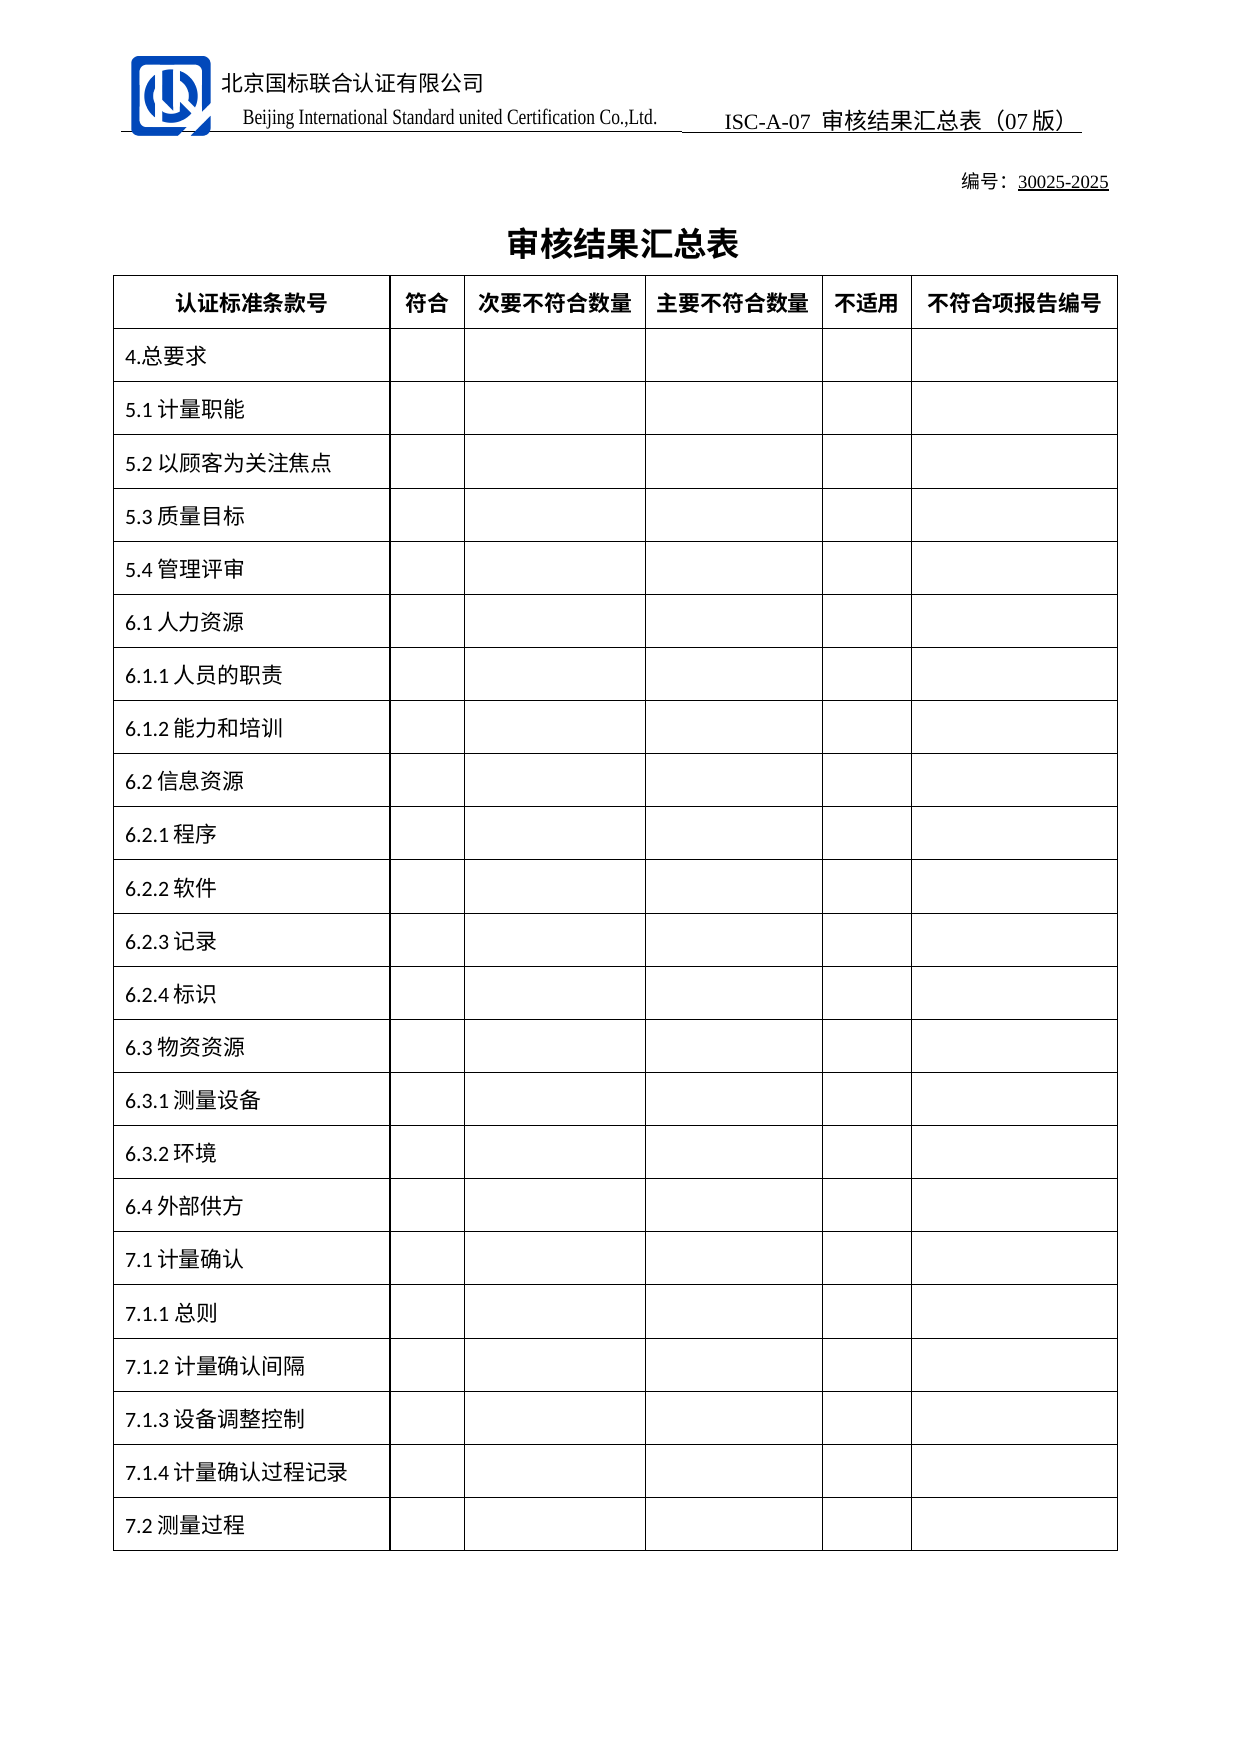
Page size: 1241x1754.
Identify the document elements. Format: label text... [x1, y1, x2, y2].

table_cell 6.2信息资源 [114, 754, 389, 806]
table_cell [646, 860, 822, 912]
table_cell [646, 595, 822, 647]
table_cell [823, 860, 911, 912]
table_cell [465, 1179, 645, 1231]
table_cell [823, 595, 911, 647]
table_cell [823, 1232, 911, 1284]
table_cell [912, 1392, 1117, 1444]
table_cell [391, 542, 464, 594]
table_cell [391, 1179, 464, 1231]
table_cell 7.1.2 计量确认间隔 [114, 1339, 389, 1391]
table_cell [391, 1232, 464, 1284]
table_cell [823, 329, 911, 381]
table_cell [391, 382, 464, 434]
table_cell [465, 1126, 645, 1178]
table_cell [823, 807, 911, 859]
table_cell [646, 329, 822, 381]
table_cell [465, 914, 645, 966]
table_cell [823, 1020, 911, 1072]
table_cell [391, 701, 464, 753]
table_cell [646, 1339, 822, 1391]
table_cell 6.1人力资源 [114, 595, 389, 647]
table_cell [465, 1020, 645, 1072]
table_cell [823, 967, 911, 1019]
table_cell [465, 435, 645, 487]
table_cell [912, 1179, 1117, 1231]
table_cell [465, 807, 645, 859]
table_header 不符合项报告编号 [912, 276, 1117, 328]
table_cell 4.总要求 [114, 329, 389, 381]
table_cell [912, 807, 1117, 859]
table_cell 5.3 质量目标 [114, 489, 389, 541]
table_cell [465, 1073, 645, 1125]
table_cell [912, 1073, 1117, 1125]
table_cell [823, 701, 911, 753]
table_cell [646, 914, 822, 966]
table_cell 7.1计量确认 [114, 1232, 389, 1284]
table_cell [646, 1073, 822, 1125]
table_cell [646, 435, 822, 487]
table_cell [912, 595, 1117, 647]
table_cell 6.4外部供方 [114, 1179, 389, 1231]
table_cell [912, 754, 1117, 806]
table_cell [391, 967, 464, 1019]
table_cell [391, 860, 464, 912]
table_cell [465, 754, 645, 806]
table_cell [391, 807, 464, 859]
table_cell [823, 1498, 911, 1550]
table_cell [823, 1126, 911, 1178]
table_cell [823, 1073, 911, 1125]
table_cell [912, 1498, 1117, 1550]
table_cell [646, 648, 822, 700]
table_cell [912, 1232, 1117, 1284]
table_cell 7.1.4计量确认过程记录 [114, 1445, 389, 1497]
table_cell [823, 1179, 911, 1231]
table_cell [391, 1285, 464, 1337]
table_cell [823, 1339, 911, 1391]
table_cell [646, 967, 822, 1019]
text 编号：30025-2025 [123, 164, 1108, 196]
table_cell [912, 914, 1117, 966]
table_cell [465, 542, 645, 594]
table_cell [823, 435, 911, 487]
table_cell [391, 914, 464, 966]
table_cell [465, 489, 645, 541]
table_cell [465, 1392, 645, 1444]
table_cell [465, 329, 645, 381]
table_cell [912, 1445, 1117, 1497]
table_header 主要不符合数量 [646, 276, 822, 328]
table_cell [391, 1073, 464, 1125]
table_cell [912, 701, 1117, 753]
table_cell [912, 382, 1117, 434]
table_cell 6.2.1程序 [114, 807, 389, 859]
table_cell [391, 754, 464, 806]
table_header 次要不符合数量 [465, 276, 645, 328]
table_cell [391, 329, 464, 381]
table_cell [912, 648, 1117, 700]
table_cell [391, 489, 464, 541]
table_cell [391, 1339, 464, 1391]
table_cell 6.3 物资资源 [114, 1020, 389, 1072]
table_cell [823, 1445, 911, 1497]
table_cell [912, 1020, 1117, 1072]
table_cell [912, 329, 1117, 381]
table_cell [391, 1445, 464, 1497]
table_cell [912, 489, 1117, 541]
table_cell [391, 595, 464, 647]
table_cell 6.2.4标识 [114, 967, 389, 1019]
table_cell [465, 1232, 645, 1284]
table_cell [465, 1498, 645, 1550]
table_cell 7.2 测量过程 [114, 1498, 389, 1550]
table_cell [646, 382, 822, 434]
table_cell [391, 1498, 464, 1550]
table_cell [912, 1339, 1117, 1391]
table_header 符合 [391, 276, 464, 328]
table_cell 6.1.1人员的职责 [114, 648, 389, 700]
picture [131, 56, 211, 136]
table_cell 7.1.1 总则 [114, 1285, 389, 1337]
table_cell [646, 701, 822, 753]
table_cell [465, 1285, 645, 1337]
table_cell [912, 435, 1117, 487]
table_cell 6.3.2环境 [114, 1126, 389, 1178]
table_cell [391, 435, 464, 487]
table_cell [912, 542, 1117, 594]
table_cell 5.4 管理评审 [114, 542, 389, 594]
table_cell [646, 1179, 822, 1231]
table_cell 6.3.1测量设备 [114, 1073, 389, 1125]
table_header 不适用 [823, 276, 911, 328]
table_cell 5.2 以顾客为关注焦点 [114, 435, 389, 487]
table_cell [912, 860, 1117, 912]
table_cell 6.1.2能力和培训 [114, 701, 389, 753]
table_cell [646, 807, 822, 859]
table_cell [391, 1020, 464, 1072]
table_cell [465, 595, 645, 647]
table_header 认证标准条款号 [114, 276, 389, 328]
table_cell [646, 754, 822, 806]
table_cell [646, 1445, 822, 1497]
table_cell [465, 1445, 645, 1497]
table_cell [391, 1126, 464, 1178]
table_cell [465, 382, 645, 434]
table_cell [646, 1020, 822, 1072]
table_cell 6.2.2软件 [114, 860, 389, 912]
table_cell [823, 489, 911, 541]
table_cell [646, 1126, 822, 1178]
table_cell [465, 648, 645, 700]
table_cell [646, 1285, 822, 1337]
table_cell 5.1 计量职能 [114, 382, 389, 434]
table_cell [465, 701, 645, 753]
table_cell [823, 1392, 911, 1444]
table_cell [646, 489, 822, 541]
table_cell [823, 648, 911, 700]
table_cell [823, 914, 911, 966]
table_cell [646, 1498, 822, 1550]
table_cell [823, 382, 911, 434]
table_cell [391, 648, 464, 700]
table_cell [646, 1232, 822, 1284]
text 审核结果汇总表 [138, 210, 1108, 275]
table_cell [912, 967, 1117, 1019]
table_cell [823, 542, 911, 594]
table_cell [646, 1392, 822, 1444]
table_cell [391, 1392, 464, 1444]
table_cell 7.1.3设备调整控制 [114, 1392, 389, 1444]
table_cell [912, 1126, 1117, 1178]
table_cell [823, 754, 911, 806]
table_cell [646, 542, 822, 594]
table_cell [823, 1285, 911, 1337]
table_cell [465, 860, 645, 912]
table_cell [465, 967, 645, 1019]
table_cell 6.2.3记录 [114, 914, 389, 966]
table_cell [465, 1339, 645, 1391]
table_cell [912, 1285, 1117, 1337]
